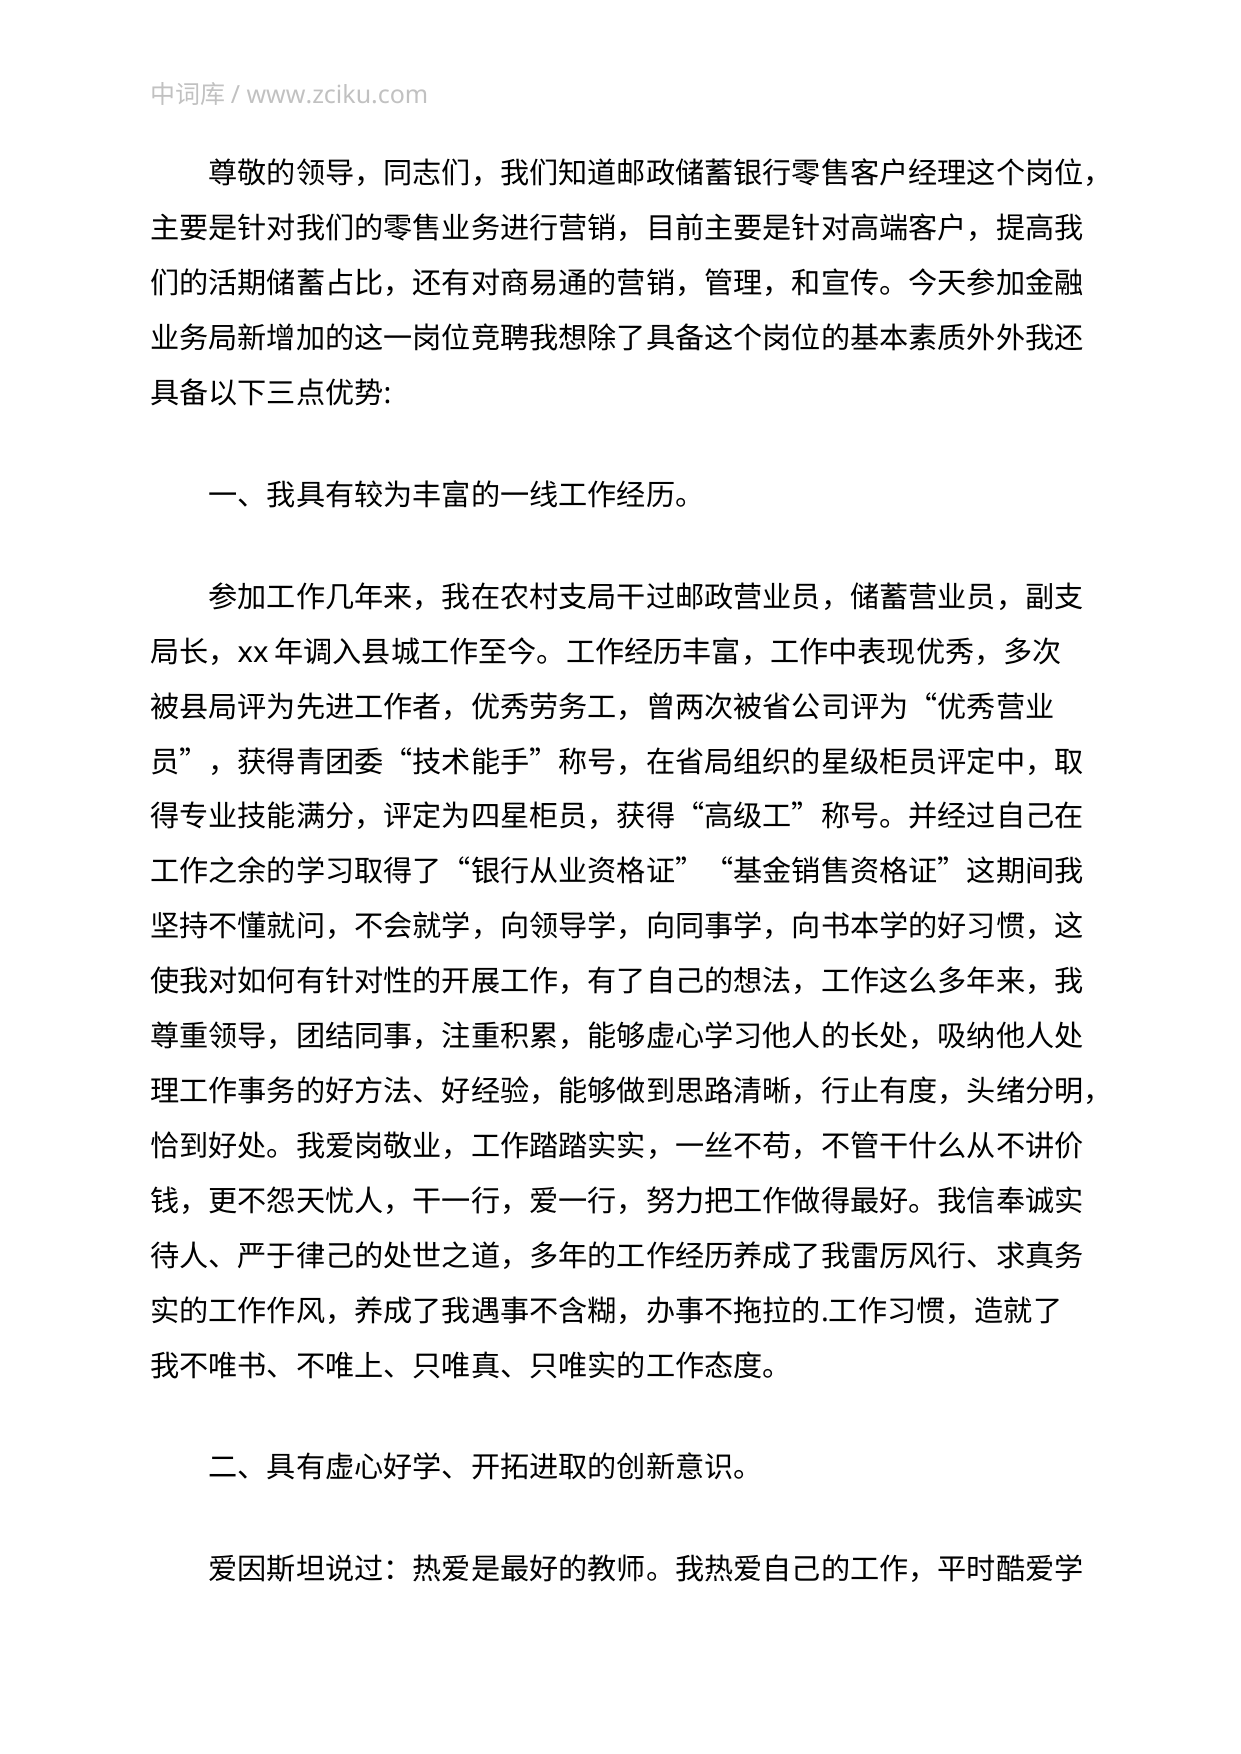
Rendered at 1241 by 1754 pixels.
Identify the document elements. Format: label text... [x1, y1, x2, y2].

text 尊敬的领导，同志们，我们知道邮政储蓄银行零售客户经理这个岗位，主要是针对我们的零售业务进行营销，目前主要是针对高端客户，提高我们的活期储蓄占比，还有对商易通的营销，管理，和宣传。今天参加金融业务局新增加的这一岗位竞聘我想除了具备这个岗位的基本素质外外我还具备以下三点优势: [150, 150, 1090, 412]
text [150, 1546, 1090, 1588]
text 参加工作几年来，我在农村支局干过邮政营业员，储蓄营业员，副支局长，xx年调入县城工作至今。工作经历丰富，工作中表现优秀，多次被县局评为先进工作者，优秀劳务工，曾两次被省公司评为“优秀营业员”，获得青团委“技术能手”称号，在省局组织的星级柜员评定中，取得专业技能满分，评定为四星柜员，获得“高级工”称号。并经过自己在工作之余的学习取得了“银行从业资格证”“基金销售资格证”这期间我坚持不懂就问，不会就学，向领导学，向同事学，向书本学的好习惯，这使我对如何有针对性的开展工作，有了自己的想法，工作这么多年来，我尊重领导，团结同事，注重积累，能够虚心学习他人的长处，吸纳他人处理工作事务的好方法、好经验，能够做到思路清晰，行止有度，头绪分明，恰到好处。我爱岗敬业，工作踏踏实实，一丝不苟，不管干什么从不讲价钱，更不怨天忧人，干一行，爱一行，努力把工作做得最好。我信奉诚实待人、严于律己的处世之道，多年的工作经历养成了我雷厉风行、求真务实的工作作风，养成了我遇事不含糊，办事不拖拉的.工作习惯，造就了我不唯书、不唯上、只唯真、只唯实的工作态度。 [150, 573, 1090, 1384]
text 一、我具有较为丰富的一线工作经历。 [150, 472, 1090, 514]
text 二、具有虚心好学、开拓进取的创新意识。 [150, 1444, 1090, 1486]
